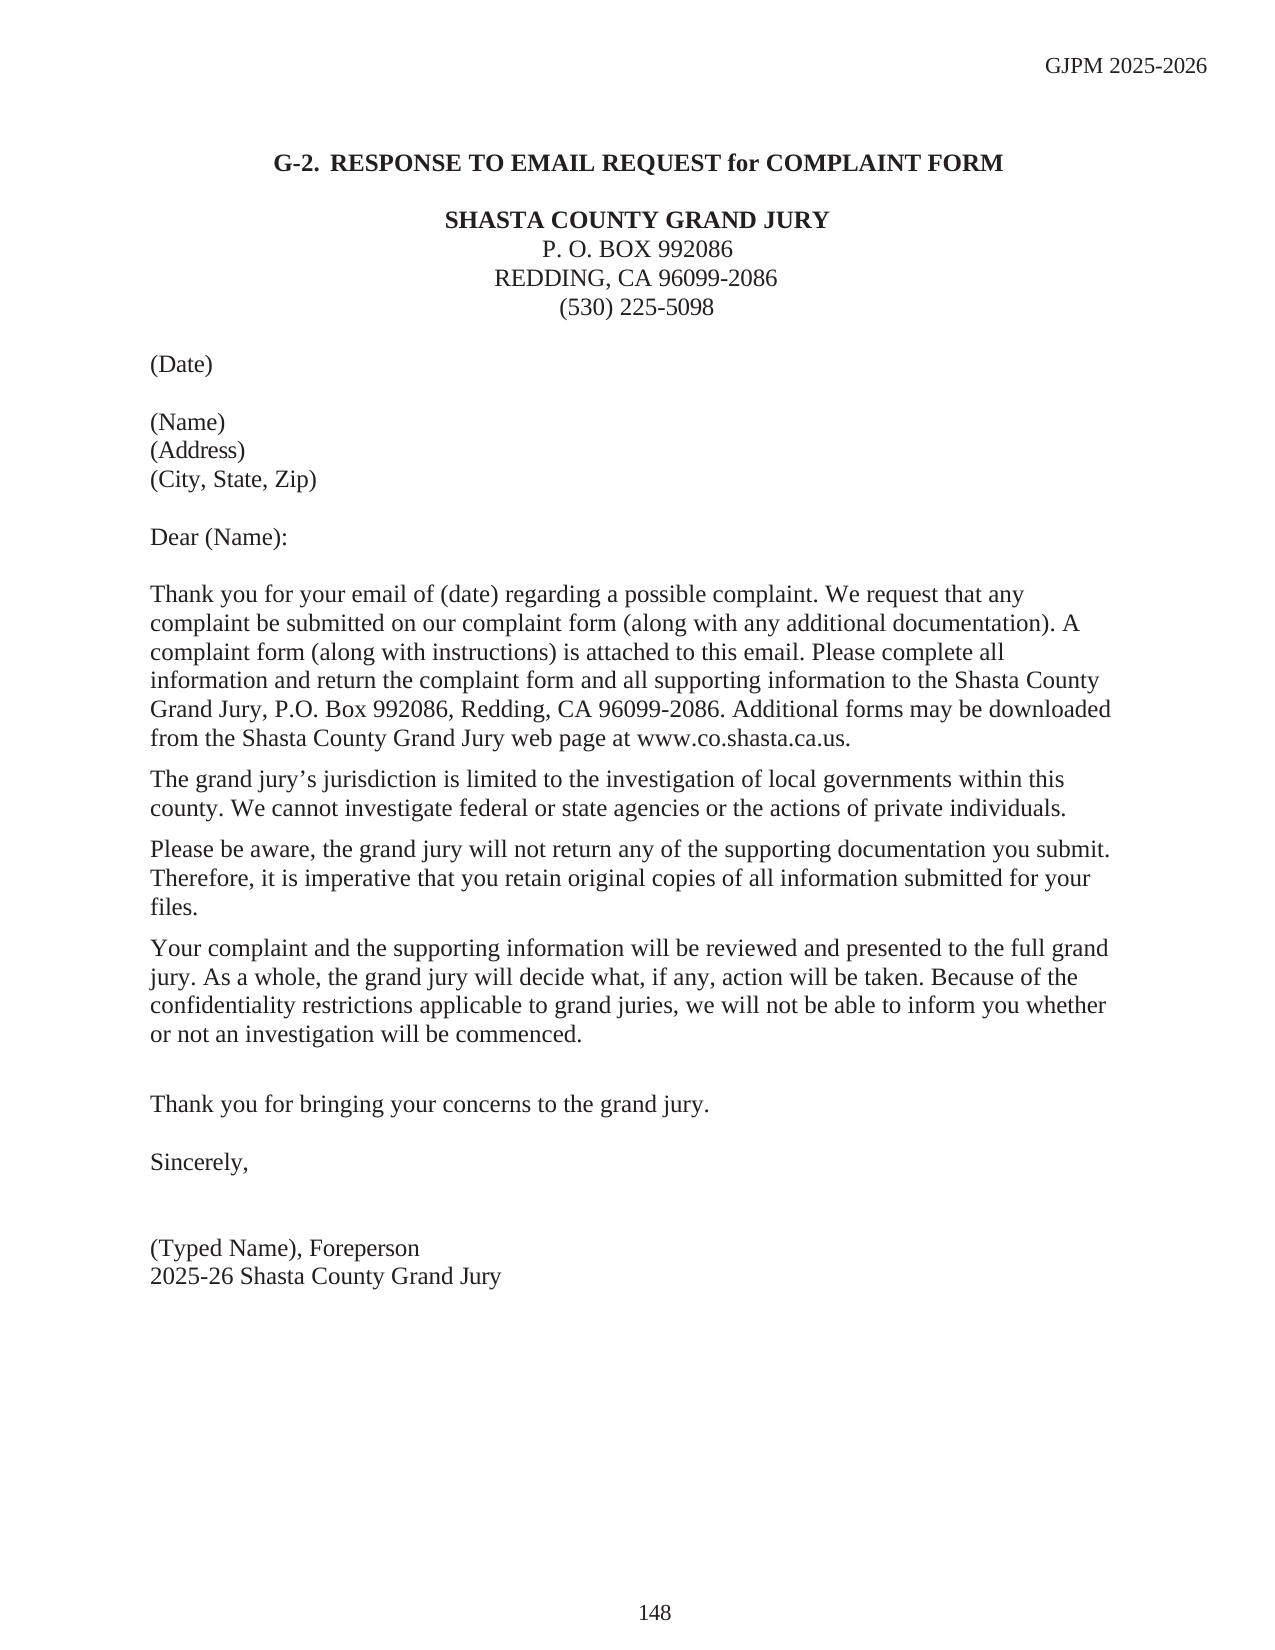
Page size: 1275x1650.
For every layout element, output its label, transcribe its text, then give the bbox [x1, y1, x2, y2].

text Thank you for your email of (date) regarding a possible complaint. We request that any complaint be submitted on our complaint form (along with any additional documentation). A complaint form (along with instructions) is attached to this email. Please complete all information and return the complaint form and all supporting information to the Shasta County Grand Jury, P.O. Box 992086, Redding, CA 96099-2086. Additional forms may be downloaded from the Shasta County Grand Jury web page at www.co.shasta.ca.us. [150, 579, 1125, 752]
text 2025-26 Shasta County Grand Jury [150, 1261, 1237, 1290]
text (Typed Name), Foreperson [150, 1233, 1237, 1261]
text The grand jury’s jurisdiction is limited to the investigation of local governments within this county. We cannot investigate federal or state agencies or the actions of private individuals. [150, 764, 1125, 822]
text (City, State, Zip) Dear (Name): [150, 464, 317, 550]
text Please be aware, the grand jury will not return any of the supporting documentation you submit. Therefore, it is imperative that you retain original copies of all information submitted for your files. [150, 834, 1121, 920]
text Thank you for bringing your concerns to the grand jury. Sincerely, [150, 1089, 773, 1175]
text (Name) (Address) [150, 407, 317, 464]
text (530) 225-5098 [559, 292, 1237, 321]
subtitle G-2. RESPONSE TO EMAIL REQUEST for COMPLAINT FORM SHASTA COUNTY GRAND JURY [273, 119, 1075, 234]
text (Date) [150, 349, 1237, 378]
text Your complaint and the supporting information will be reviewed and presented to the full grand jury. As a whole, the grand jury will decide what, if any, action will be taken. Because of the confidentiality restrictions applicable to grand juries, we will not be able to inform you whether or not an investigation will be commenced. [150, 933, 1114, 1048]
text P. O. BOX 992086 REDDING, CA 96099-2086 [494, 234, 819, 292]
